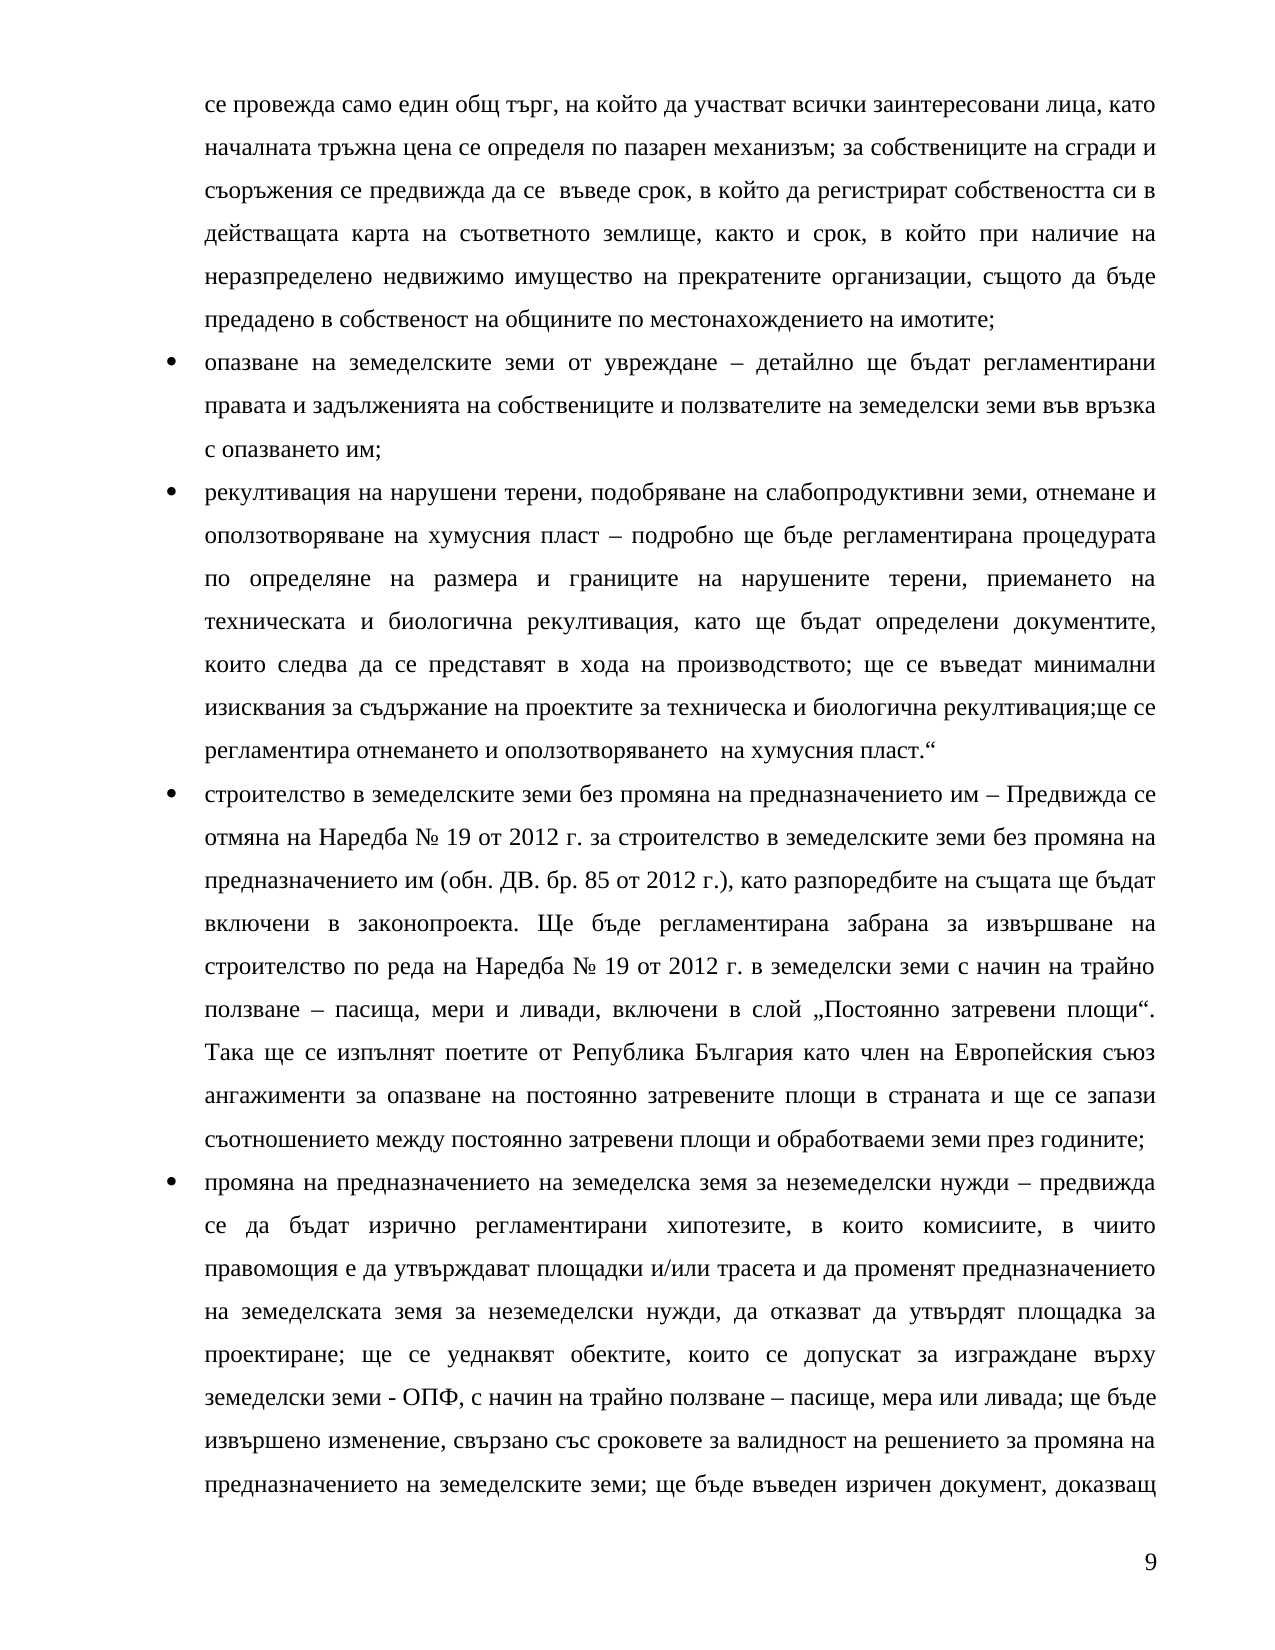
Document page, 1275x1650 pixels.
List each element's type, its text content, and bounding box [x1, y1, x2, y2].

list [167, 1167, 1157, 1497]
list строителство в земеделските земи без промяна на предназначението им – Предвижда се отмяна на Наредба № 19 от 2012 г. за строителство в земеделските земи без промяна на предназначението им (обн. ДВ. бр. 85 от 2012 г.), като разпоредбите на същата ще бъдат включени в законопроекта. Ще бъде регламентирана забрана за извършване на строителство по реда на Наредба № 19 от 2012 г. в земеделски земи с начин на трайно ползване – пасища, мери и ливади, включени в слой „Постоянно затревени площи“. Така ще се изпълнят поетите от Република България като член на Европейския съюз ангажименти за опазване на постоянно затревените площи в страната и ще се запази съотношението между постоянно затревени площи и обработваеми земи през годините; [167, 779, 1157, 1152]
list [167, 89, 1157, 333]
list рекултивация на нарушени терени, подобряване на слабопродуктивни земи, отнемане и оползотворяване на хумусния пласт – подробно ще бъде регламентирана процедурата по определяне на размера и границите на нарушените терени, приемането на техническата и биологична рекултивация, като ще бъдат определени документите, които следва да се представят в хода на производството; ще се въведат минимални изисквания за съдържание на проектите за техническа и биологична рекултивация;ще се регламентира отнемането и оползотворяването на хумусния пласт.“ [167, 477, 1157, 764]
list опазване на земеделските земи от увреждане – детайлно ще бъдат регламентирани правата и задълженията на собствениците и ползвателите на земеделски земи във връзка с опазването им; [167, 347, 1157, 462]
